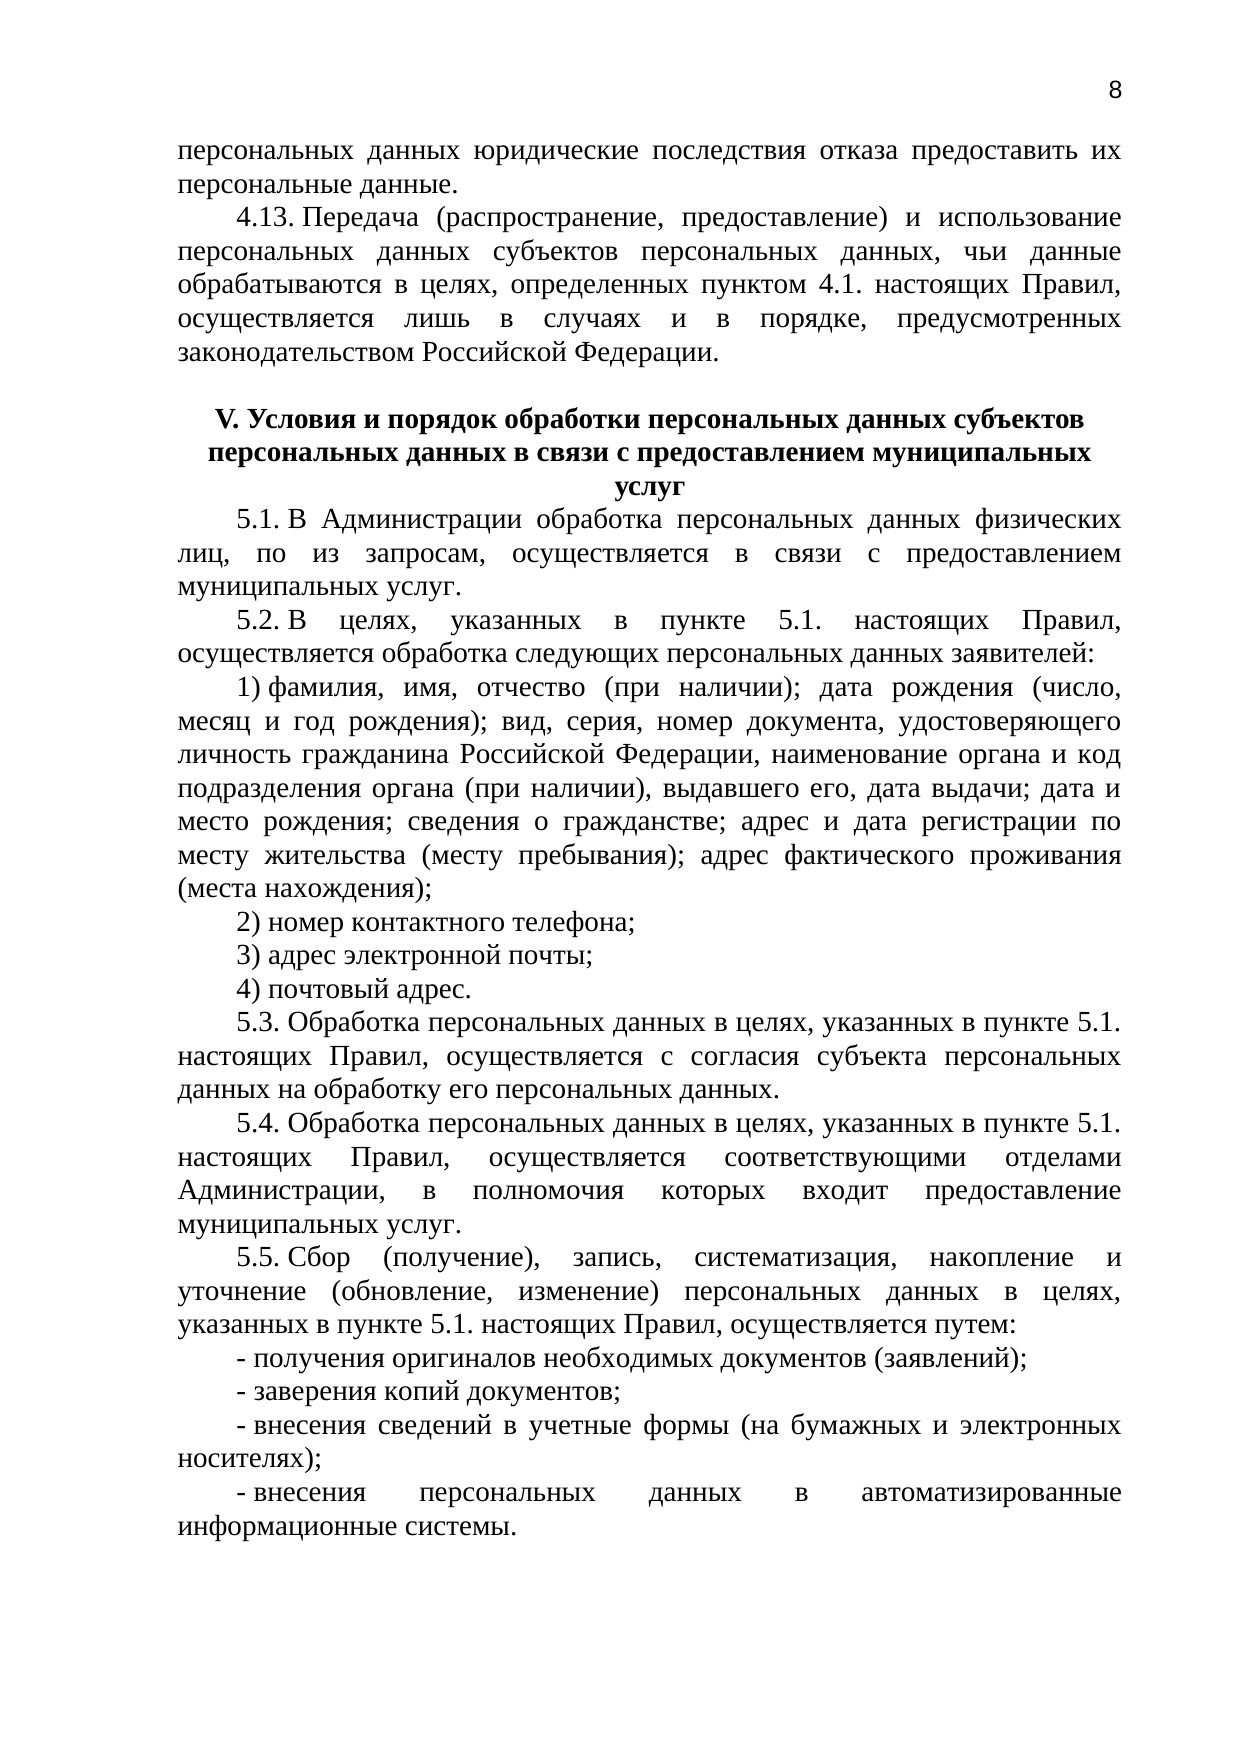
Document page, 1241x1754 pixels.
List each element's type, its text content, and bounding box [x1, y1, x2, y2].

text 5.4. Обработка персональных данных в целях, указанных в пункте 5.1. настоящих Правил, осуществляется соответствующими отделами Администрации, в полномочия которых входит предоставление муниципальных услуг. [177, 1105, 1122, 1239]
text 5.2. В целях, указанных в пункте 5.1. настоящих Правил, осуществляется обработка следующих персональных данных заявителей: [177, 602, 1122, 669]
text 4.13. Передача (распространение, предоставление) и использование персональных данных субъектов персональных данных, чьи данные обрабатываются в целях, определенных пунктом 4.1. настоящих Правил, осуществляется лишь в случаях и в порядке, предусмотренных законодательством Российской Федерации. [177, 199, 1122, 367]
text V. Условия и порядок обработки персональных данных субъектов персональных данных в связи с предоставлением муниципальных услуг [177, 401, 1122, 501]
text - получения оригиналов необходимых документов (заявлений); [177, 1340, 1122, 1373]
text 3) адрес электронной почты; [177, 937, 1122, 971]
text - заверения копий документов; [177, 1373, 1122, 1407]
text 4) почтовый адрес. [177, 971, 1122, 1004]
text 2) номер контактного телефона; [177, 904, 1122, 937]
text 1) фамилия, имя, отчество (при наличии); дата рождения (число, месяц и год рождения); вид, серия, номер документа, удостоверяющего личность гражданина Российской Федерации, наименование органа и код подразделения органа (при наличии), выдавшего его, дата выдачи; дата и место рождения; сведения о гражданстве; адрес и дата регистрации по месту жительства (месту пребывания); адрес фактического проживания (места нахождения); [177, 669, 1122, 904]
text 5.1. В Администрации обработка персональных данных физических лиц, по из запросам, осуществляется в связи с предоставлением муниципальных услуг. [177, 501, 1122, 602]
text - внесения сведений в учетные формы (на бумажных и электронных носителях); [177, 1407, 1122, 1474]
text - внесения персональных данных в автоматизированные информационные системы. [177, 1474, 1122, 1541]
text 5.5. Сбор (получение), запись, систематизация, накопление и уточнение (обновление, изменение) персональных данных в целях, указанных в пункте 5.1. настоящих Правил, осуществляется путем: [177, 1239, 1122, 1340]
text 5.3. Обработка персональных данных в целях, указанных в пункте 5.1. настоящих Правил, осуществляется с согласия субъекта персональных данных на обработку его персональных данных. [177, 1004, 1122, 1105]
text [177, 132, 1122, 199]
